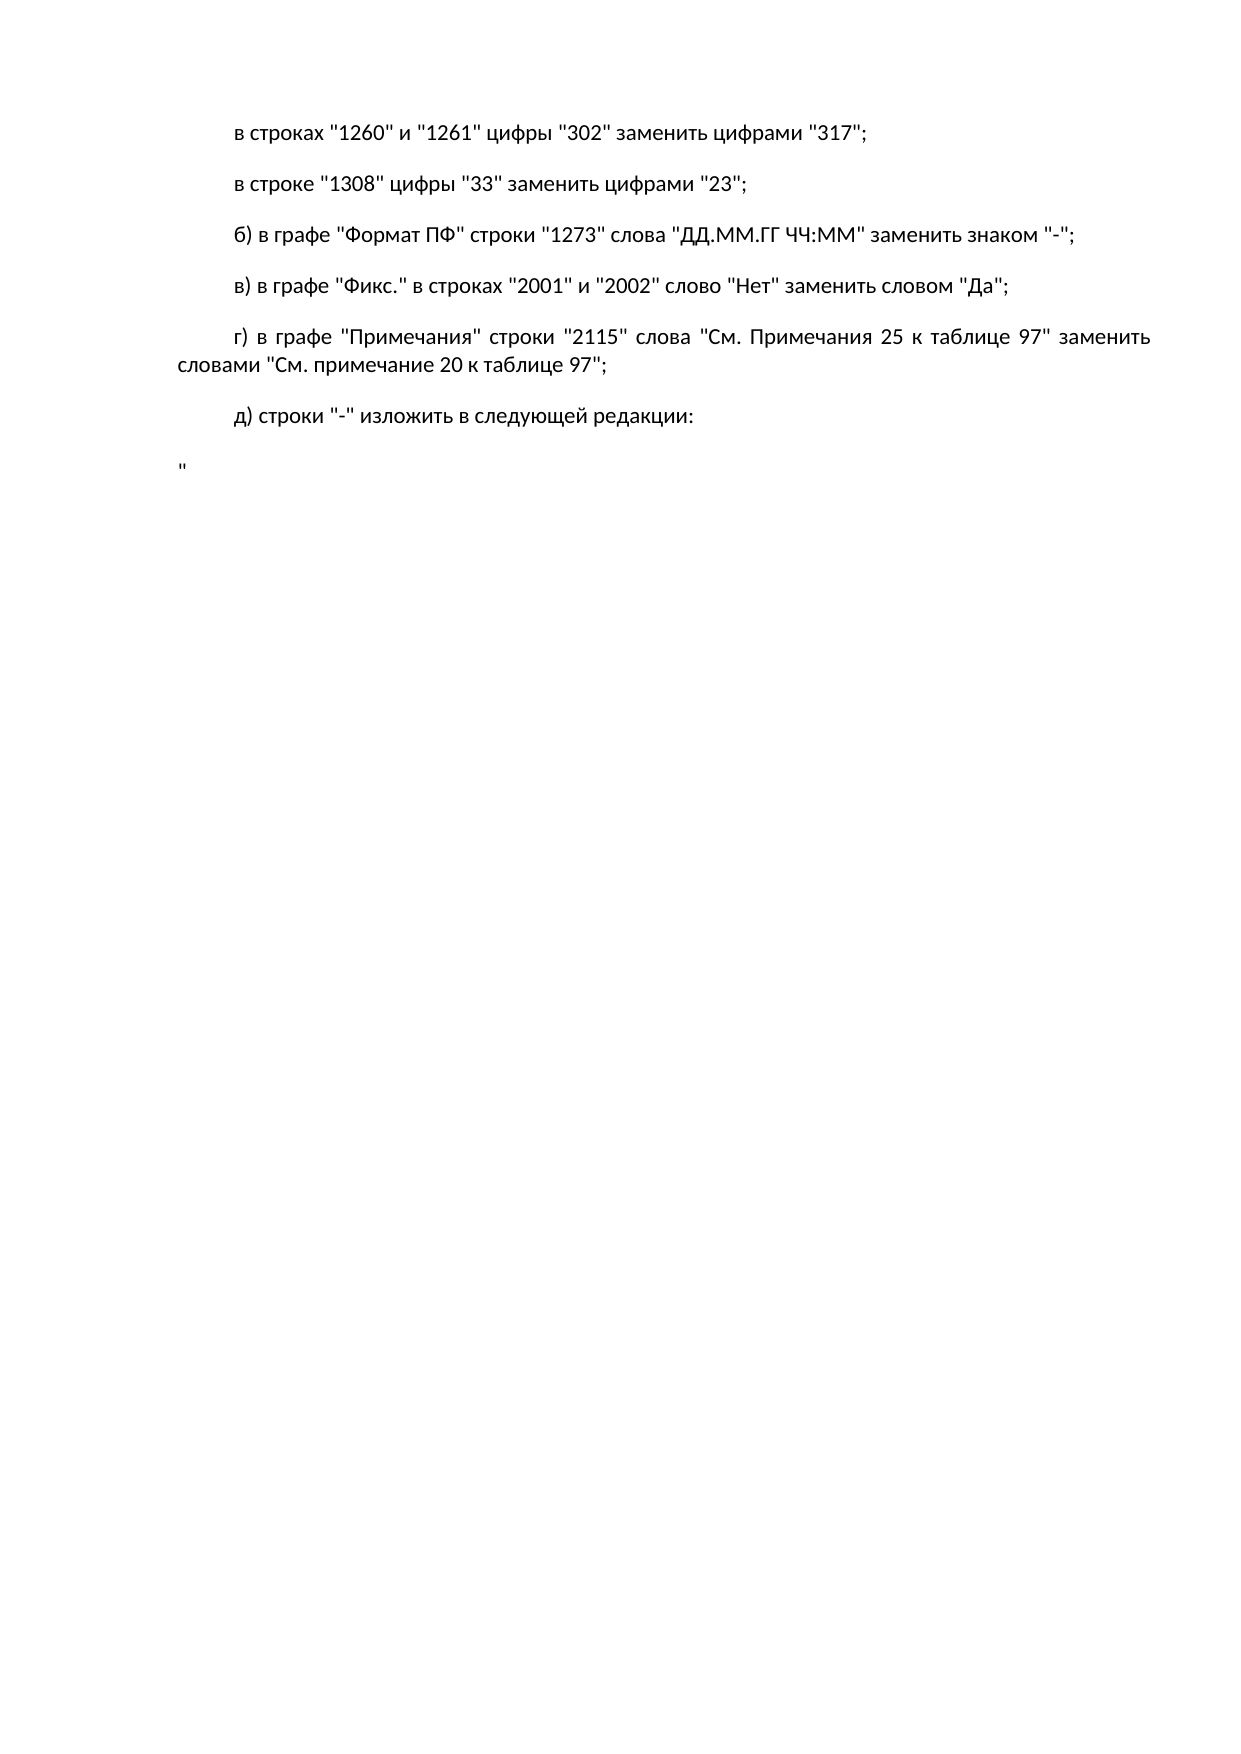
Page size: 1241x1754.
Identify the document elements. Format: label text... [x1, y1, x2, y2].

text в) в графе "Фикс." в строках "2001" и "2002" слово "Нет" заменить словом "Да"; [177, 271, 1152, 299]
text б) в графе "Формат ПФ" строки "1273" слова "ДД.ММ.ГГ ЧЧ:ММ" заменить знаком "-"; [177, 220, 1152, 248]
text " [177, 457, 1152, 485]
text д) строки "-" изложить в следующей редакции: [177, 401, 1152, 429]
text г) в графе "Примечания" строки "2115" слова "См. Примечания 25 к таблице 97" заменить словами "См. примечание 20 к таблице 97"; [177, 322, 1152, 378]
text в строке "1308" цифры "33" заменить цифрами "23"; [177, 169, 1152, 197]
text в строках "1260" и "1261" цифры "302" заменить цифрами "317"; [177, 118, 1152, 146]
